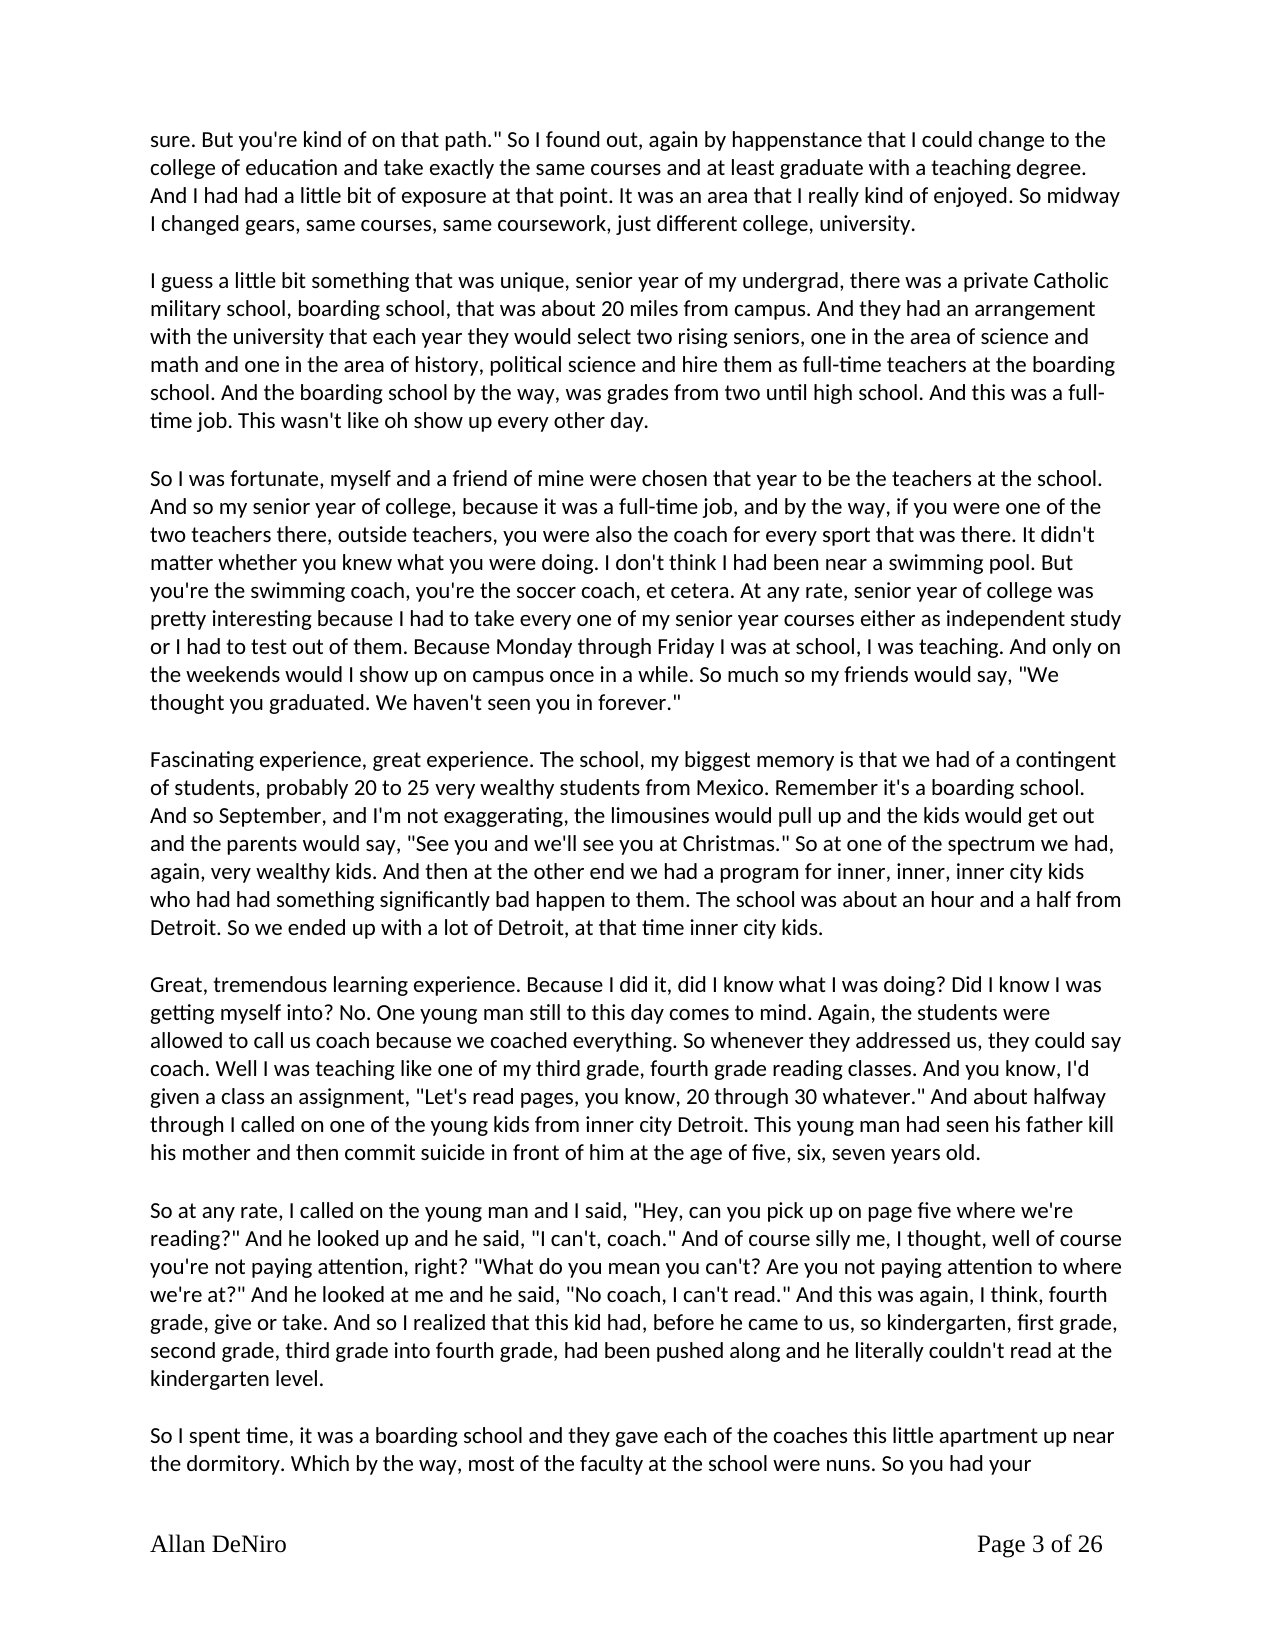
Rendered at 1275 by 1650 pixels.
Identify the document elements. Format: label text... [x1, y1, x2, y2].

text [150, 1421, 1125, 1477]
text So I was fortunate, myself and a friend of mine were chosen that year to be the teachers at the school. And so my senior year of college, because it was a full-time job, and by the way, if you were one of the two teachers there, outside teachers, you were also the coach for every sport that was there. It didn't matter whether you knew what you were doing. I don't think I had been near a swimming pool. But you're the swimming coach, you're the soccer coach, et cetera. At any rate, senior year of college was pretty interesting because I had to take every one of my senior year courses either as independent study or I had to test out of them. Because Monday through Friday I was at school, I was teaching. And only on the weekends would I show up on campus once in a while. So much so my friends would say, "We thought you graduated. We haven't seen you in forever." [150, 464, 1125, 716]
text I guess a little bit something that was unique, senior year of my undergrad, there was a private Catholic military school, boarding school, that was about 20 miles from campus. And they had an arrangement with the university that each year they would select two rising seniors, one in the area of science and math and one in the area of history, political science and hire them as full-time teachers at the boarding school. And the boarding school by the way, was grades from two until high school. And this was a full-time job. This wasn't like oh show up every other day. [150, 266, 1125, 434]
text Great, tremendous learning experience. Because I did it, did I know what I was doing? Did I know I was getting myself into? No. One young man still to this day comes to mind. Again, the students were allowed to call us coach because we coached everything. So whenever they addressed us, they could say coach. Well I was teaching like one of my third grade, fourth grade reading classes. And you know, I'd given a class an assignment, "Let's read pages, you know, 20 through 30 whatever." And about halfway through I called on one of the young kids from inner city Detroit. This young man had seen his father kill his mother and then commit suicide in front of him at the age of five, six, seven years old. [150, 970, 1125, 1167]
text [150, 125, 1125, 237]
text So at any rate, I called on the young man and I said, "Hey, can you pick up on page five where we're reading?" And he looked up and he said, "I can't, coach." And of course silly me, I thought, well of course you're not paying attention, right? "What do you mean you can't? Are you not paying attention to where we're at?" And he looked at me and he said, "No coach, I can't read." And this was again, I think, fourth grade, give or take. And so I realized that this kid had, before he came to us, so kindergarten, first grade, second grade, third grade into fourth grade, had been pushed along and he literally couldn't read at the kindergarten level. [150, 1196, 1125, 1392]
text Fascinating experience, great experience. The school, my biggest memory is that we had of a contingent of students, probably 20 to 25 very wealthy students from Mexico. Remember it's a boarding school. And so September, and I'm not exaggerating, the limousines would pull up and the kids would get out and the parents would say, "See you and we'll see you at Christmas." So at one of the spectrum we had, again, very wealthy kids. And then at the other end we had a program for inner, inner, inner city kids who had had something significantly bad happen to them. The school was about an hour and a half from Detroit. So we ended up with a lot of Detroit, at that time inner city kids. [150, 745, 1125, 941]
